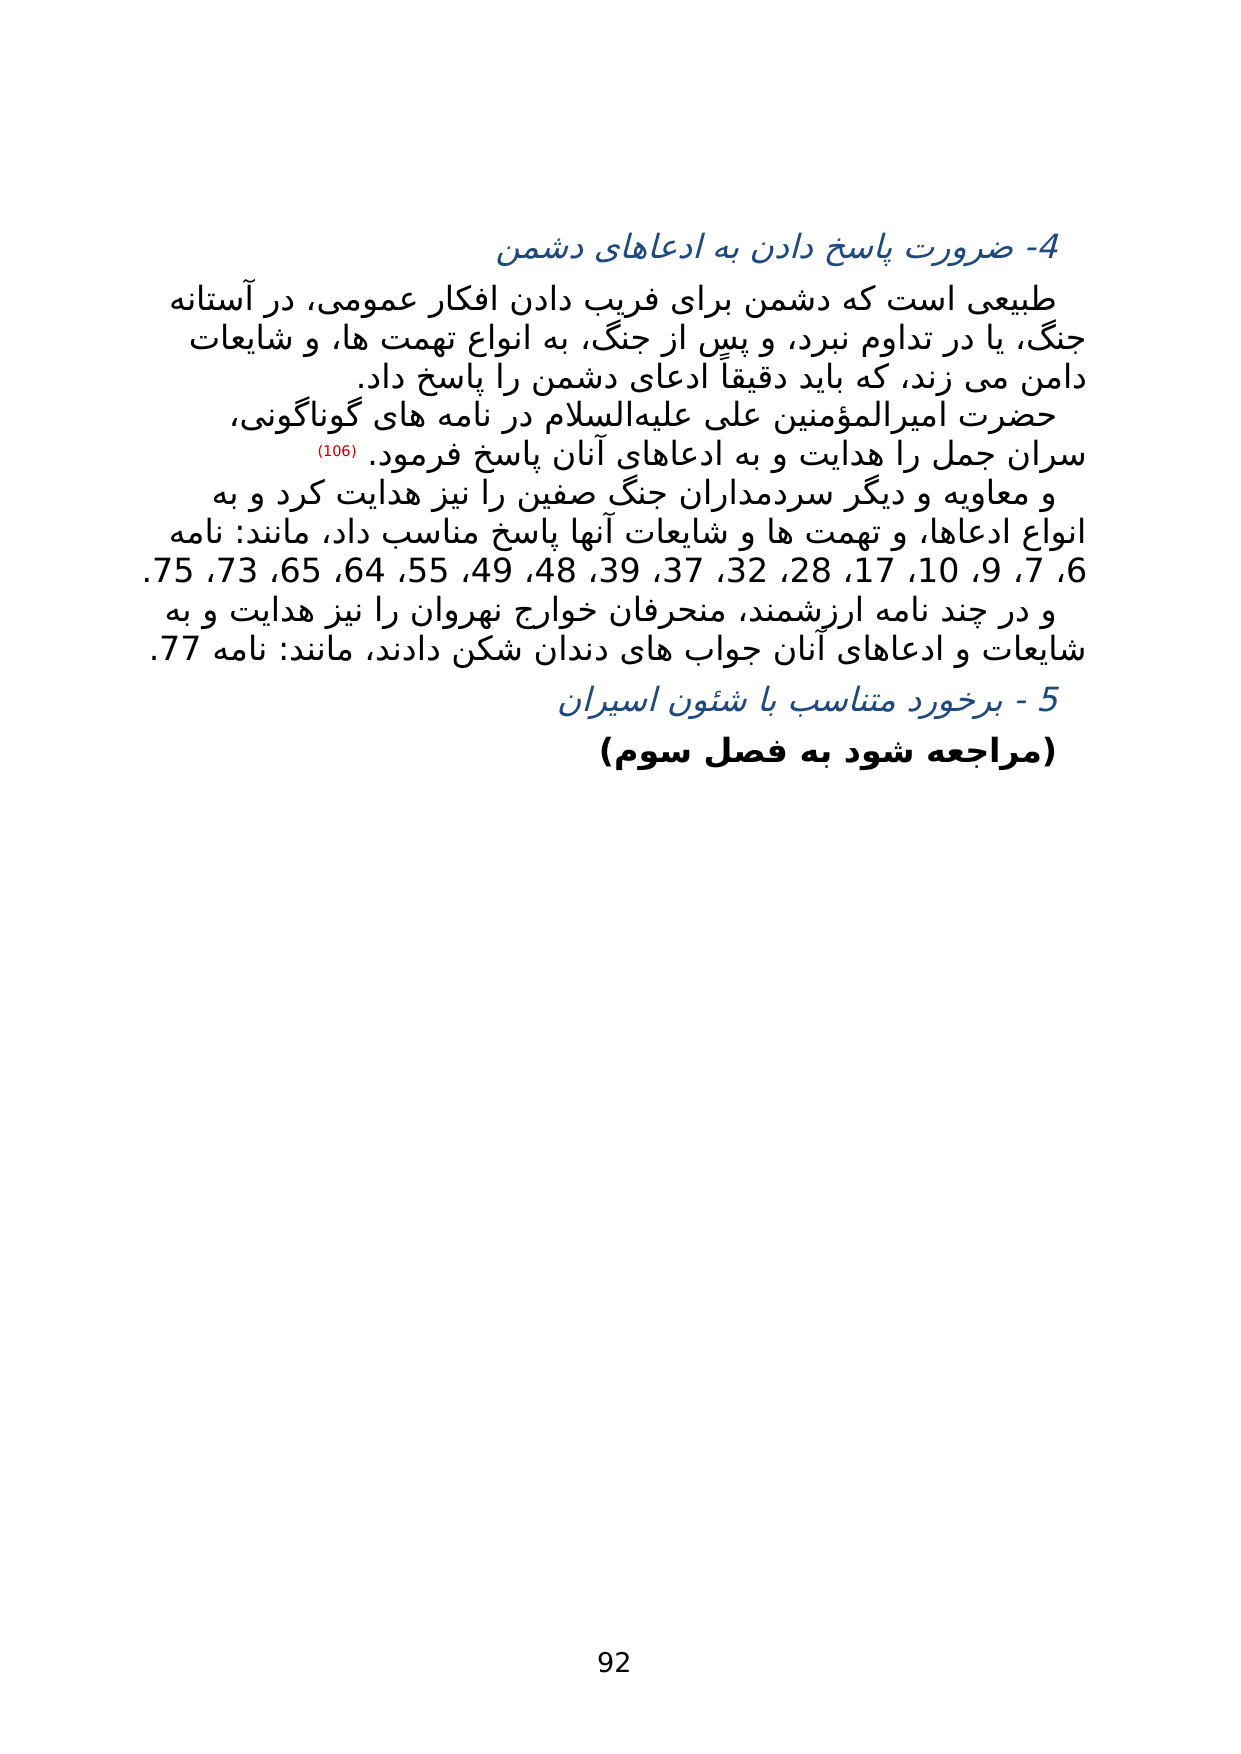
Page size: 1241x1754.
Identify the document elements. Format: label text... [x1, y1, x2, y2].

text (مراجعه شود به فصل سوم) [141, 732, 1087, 771]
text طبيعى است كه دشمن براى فريب دادن افكار عمومى، در آستانه جنگ، يا در تداوم نبرد، و پس از جنگ، به انواع تهمت ها، و شايعات دامن مى زند، كه بايد دقيقاً ادعاى دشمن را پاسخ داد. [141, 279, 1087, 396]
subtitle 5 - برخورد متناسب با شئون اسيران [141, 680, 1087, 719]
text حضرت اميرالمؤمنين على عليه‌السلام در نامه هاى گوناگونى، سران جمل را هدايت و به ادعاهاى آنان پاسخ فرمود. (106) [141, 396, 1087, 474]
text و در چند نامه ارزشمند، منحرفان خوارج نهروان را نيز هدايت و به شايعات و ادعاهاى آنان جواب هاى دندان شكن دادند، مانند: نامه 77. [141, 590, 1087, 668]
text و معاويه و ديگر سردمداران جنگ صفين را نيز هدايت كرد و به انواع ادعاها، و تهمت ها و شايعات آنها پاسخ مناسب داد، مانند: نامه 6، 7، 9، 10، 17، 28، 32، 37، 39، 48، 49، 55، 64، 65، 73، 75. [141, 474, 1087, 590]
subtitle 4- ضرورت پاسخ دادن به ادعاهاى دشمن [141, 228, 1087, 267]
